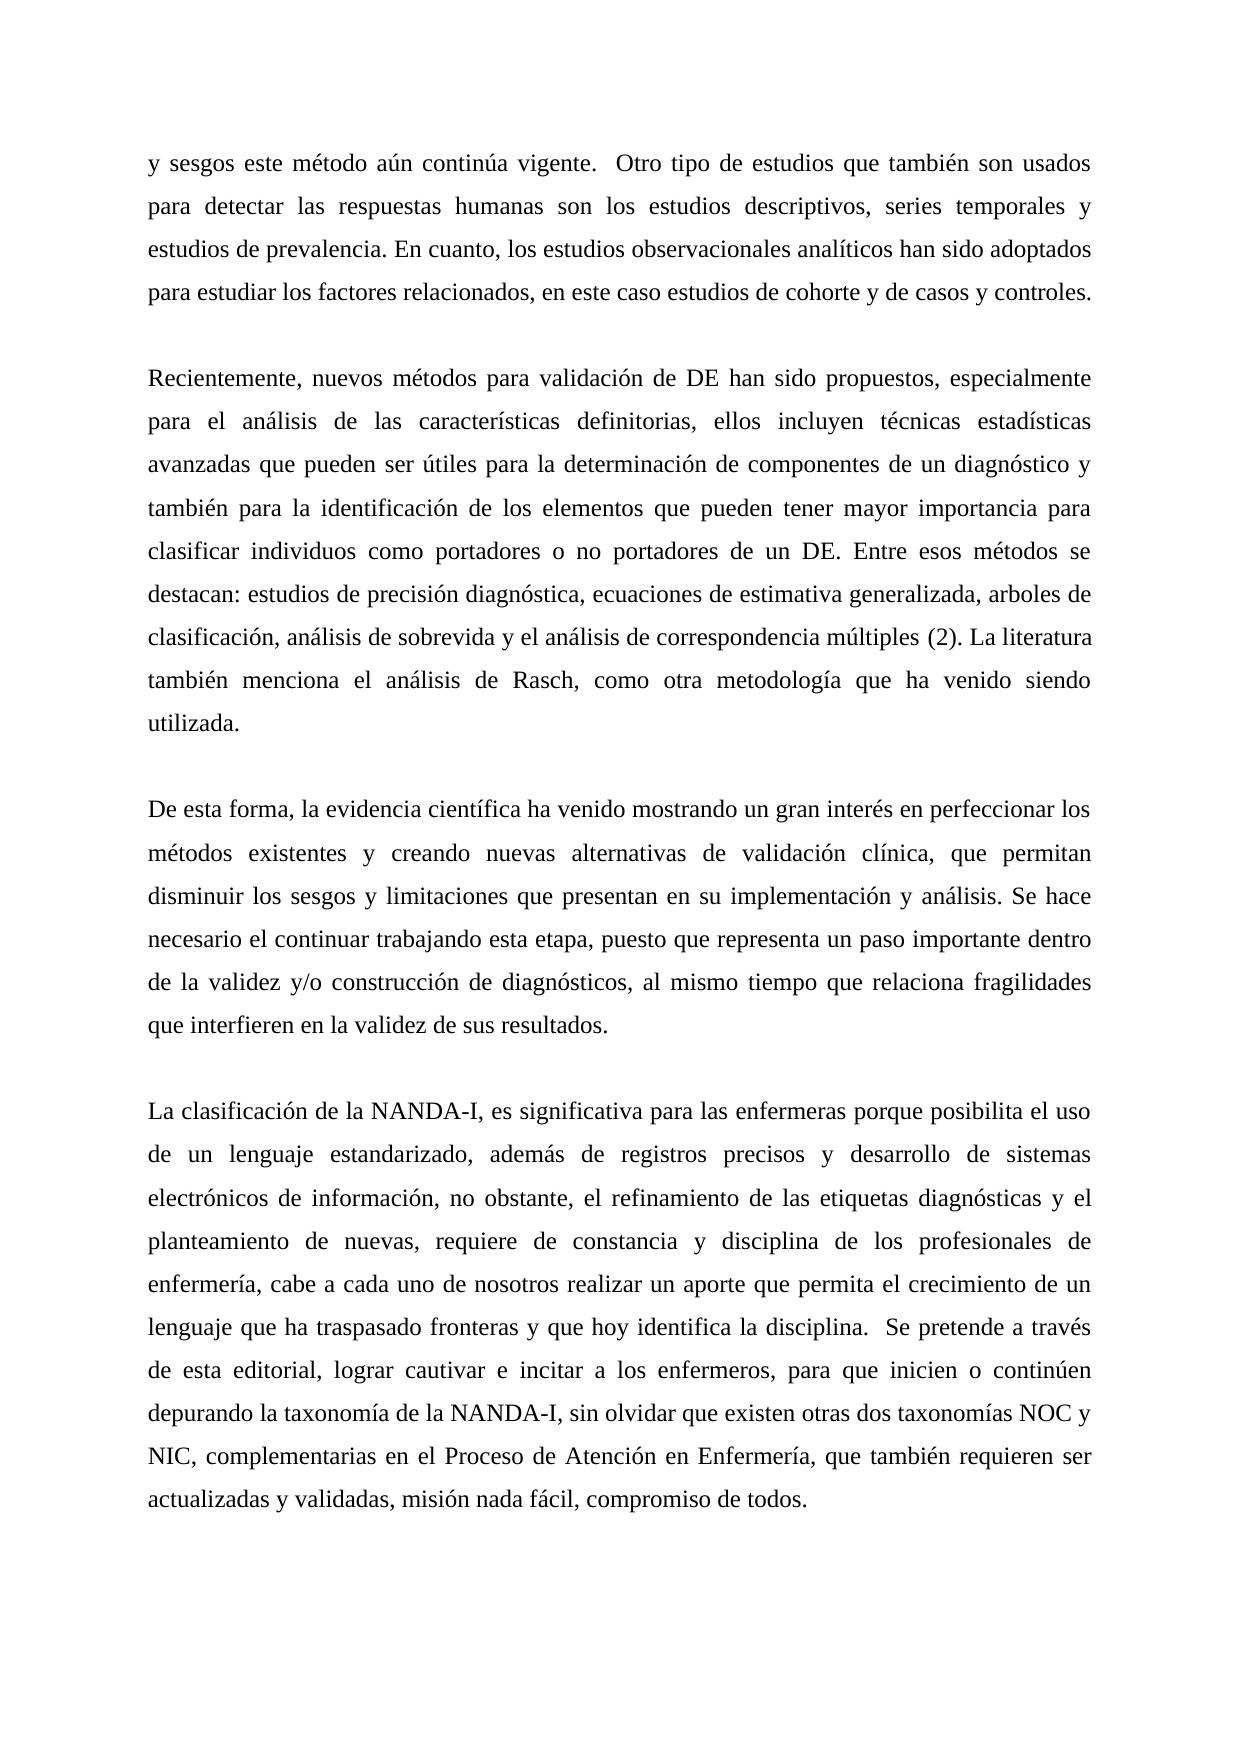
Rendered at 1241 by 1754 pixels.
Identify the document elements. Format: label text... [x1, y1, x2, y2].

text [148, 148, 1092, 306]
text La clasificación de la NANDA-I, es significativa para las enfermeras porque posibilita el uso de un lenguaje estandarizado, además de registros precisos y desarrollo de sistemas electrónicos de información, no obstante, el refinamiento de las etiquetas diagnósticas y el planteamiento de nuevas, requiere de constancia y disciplina de los profesionales de enfermería, cabe a cada uno de nosotros realizar un aporte que permita el crecimiento de un lenguaje que ha traspasado fronteras y que hoy identifica la disciplina. Se pretende a través de esta editorial, lograr cautivar e incitar a los enfermeros, para que inicien o continúen depurando la taxonomía de la NANDA-I, sin olvidar que existen otras dos taxonomías NOC y NIC, complementarias en el Proceso de Atención en Enfermería, que también requieren ser actualizadas y validadas, misión nada fácil, compromiso de todos. [148, 1096, 1092, 1513]
text De esta forma, la evidencia científica ha venido mostrando un gran interés en perfeccionar los métodos existentes y creando nuevas alternativas de validación clínica, que permitan disminuir los sesgos y limitaciones que presentan en su implementación y análisis. Se hace necesario el continuar trabajando esta etapa, puesto que representa un paso importante dentro de la validez y/o construcción de diagnósticos, al mismo tiempo que relaciona fragilidades que interfieren en la validez de sus resultados. [148, 794, 1092, 1039]
text Recientemente, nuevos métodos para validación de DE han sido propuestos, especialmente para el análisis de las características definitorias, ellos incluyen técnicas estadísticas avanzadas que pueden ser útiles para la determinación de componentes de un diagnóstico y también para la identificación de los elementos que pueden tener mayor importancia para clasificar individuos como portadores o no portadores de un DE. Entre esos métodos se destacan: estudios de precisión diagnóstica, ecuaciones de estimativa generalizada, arboles de clasificación, análisis de sobrevida y el análisis de correspondencia múltiples. La literatura también menciona el análisis de Rasch, como otra metodología que ha venido siendo utilizada. [148, 363, 1092, 737]
